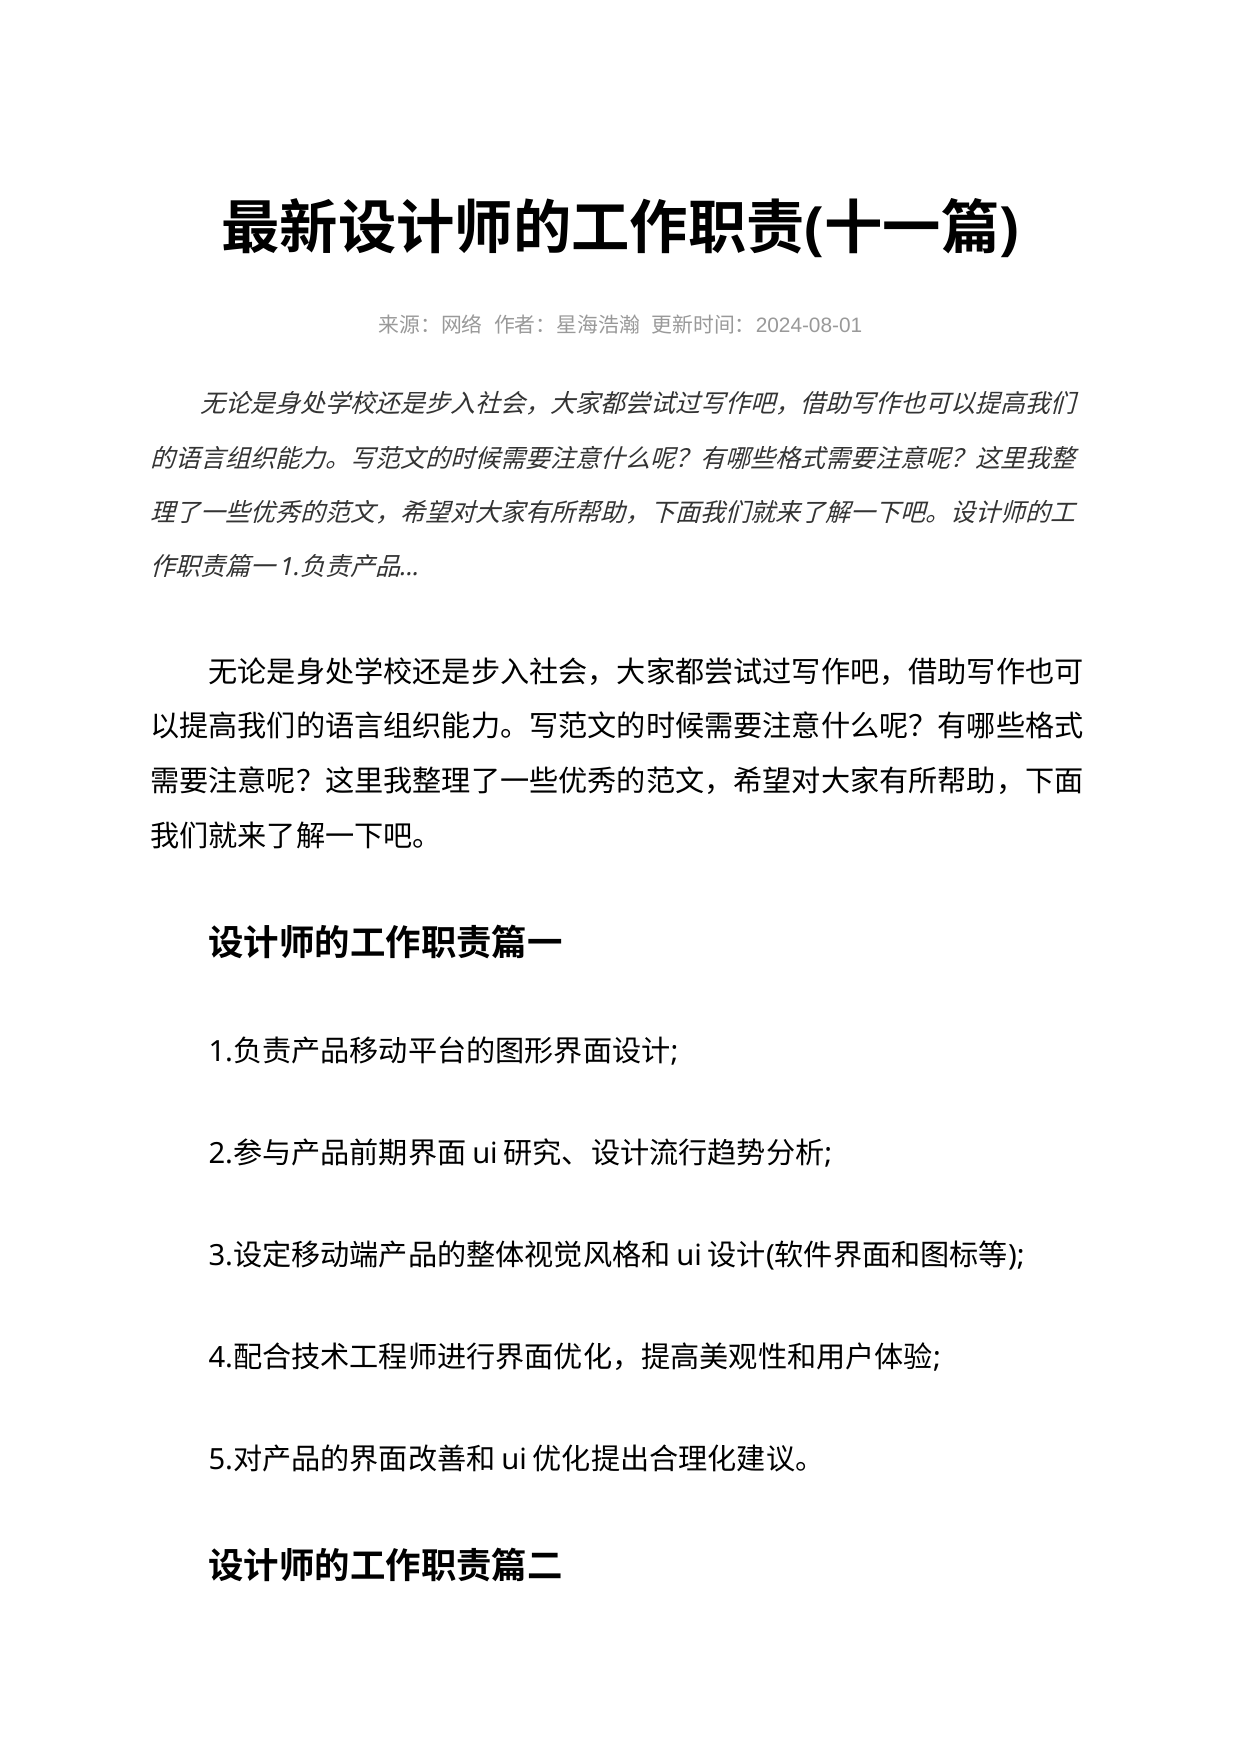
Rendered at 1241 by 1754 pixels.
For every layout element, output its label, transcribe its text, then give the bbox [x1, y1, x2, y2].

text 4.配合技术工程师进行界面优化，提高美观性和用户体验; [150, 1334, 1090, 1376]
text 设计师的工作职责篇一 [150, 914, 1090, 966]
text 1.负责产品移动平台的图形界面设计; [150, 1028, 1090, 1070]
text 无论是身处学校还是步入社会，大家都尝试过写作吧，借助写作也可以提高我们的语言组织能力。写范文的时候需要注意什么呢？有哪些格式需要注意呢？这里我整理了一些优秀的范文，希望对大家有所帮助，下面我们就来了解一下吧。设计师的工作职责篇一1.负责产品... [150, 384, 1090, 583]
text 无论是身处学校还是步入社会，大家都尝试过写作吧，借助写作也可以提高我们的语言组织能力。写范文的时候需要注意什么呢？有哪些格式需要注意呢？这里我整理了一些优秀的范文，希望对大家有所帮助，下面我们就来了解一下吧。 [150, 648, 1090, 855]
subtitle 最新设计师的工作职责(十一篇) [150, 181, 1090, 266]
text 设计师的工作职责篇二 [150, 1538, 1090, 1589]
text 5.对产品的界面改善和ui优化提出合理化建议。 [150, 1436, 1090, 1478]
text 3.设定移动端产品的整体视觉风格和ui设计(软件界面和图标等); [150, 1232, 1090, 1274]
text 来源：网络 作者：星海浩瀚 更新时间：2024-08-01 [150, 313, 1090, 337]
text 2.参与产品前期界面ui研究、设计流行趋势分析; [150, 1130, 1090, 1172]
